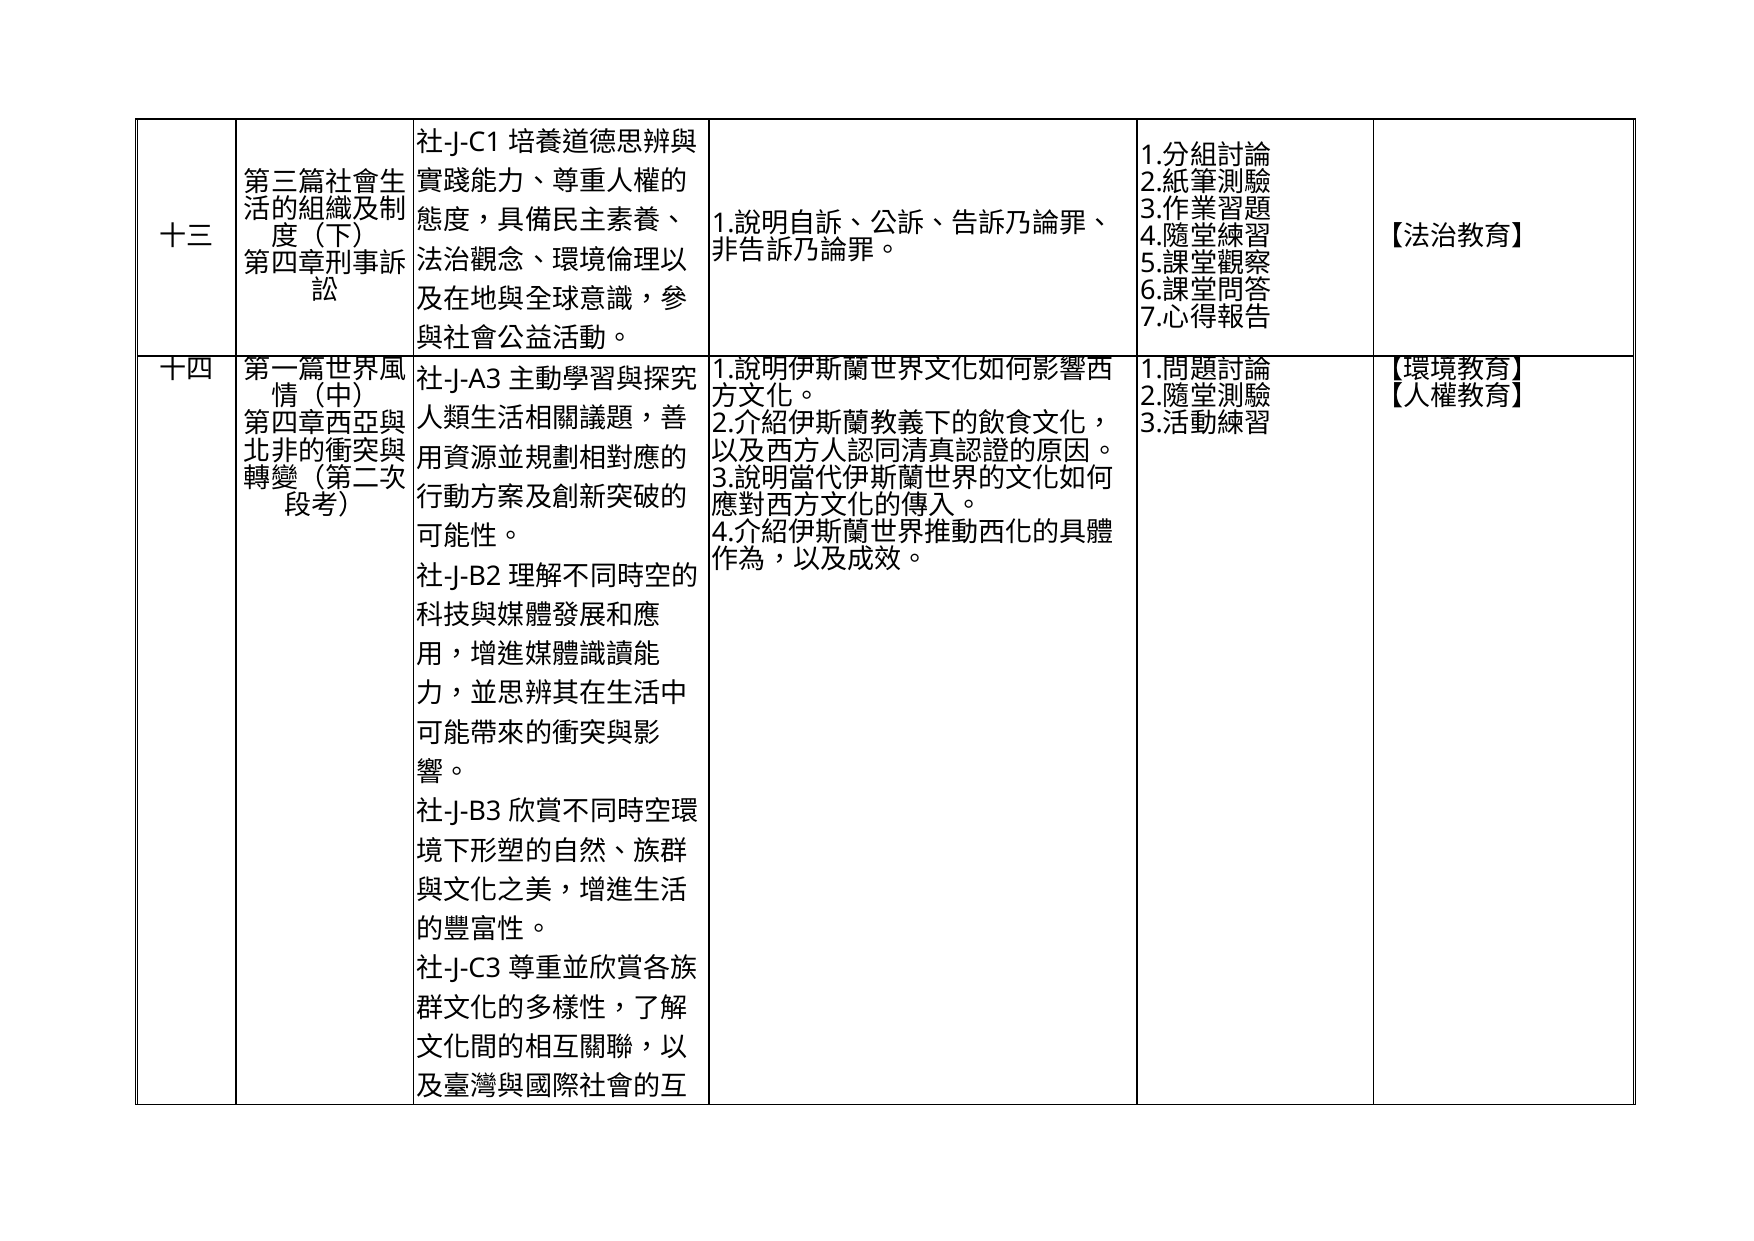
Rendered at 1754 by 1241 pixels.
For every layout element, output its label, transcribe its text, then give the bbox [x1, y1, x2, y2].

table_cell 十三 [138, 120, 235, 355]
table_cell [414, 357, 708, 1103]
table_cell 1.分組討論 2.紙筆測驗 3.作業習題 4.隨堂練習 5.課堂觀察 6.課堂問答 7.心得報告 [1138, 120, 1373, 355]
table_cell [710, 357, 1136, 1103]
table_cell 【法治教育】 [1374, 120, 1633, 355]
table_cell 第三篇社會生活的組織及制度（下） 第四章刑事訴訟 [237, 120, 413, 355]
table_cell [1138, 357, 1373, 1103]
table_cell 1.說明自訴、公訴、告訴乃論罪、非告訴乃論罪。 [710, 120, 1136, 355]
table_cell 【環境教育】 【人權教育】 [1374, 357, 1633, 1103]
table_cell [237, 357, 413, 1103]
table_cell 十四 [138, 357, 235, 1103]
table_cell 社-J-C1 培養道德思辨與實踐能力、尊重人權的態度，具備民主素養、法治觀念、環境倫理以及在地與全球意識，參與社會公益活動。 [414, 120, 708, 355]
